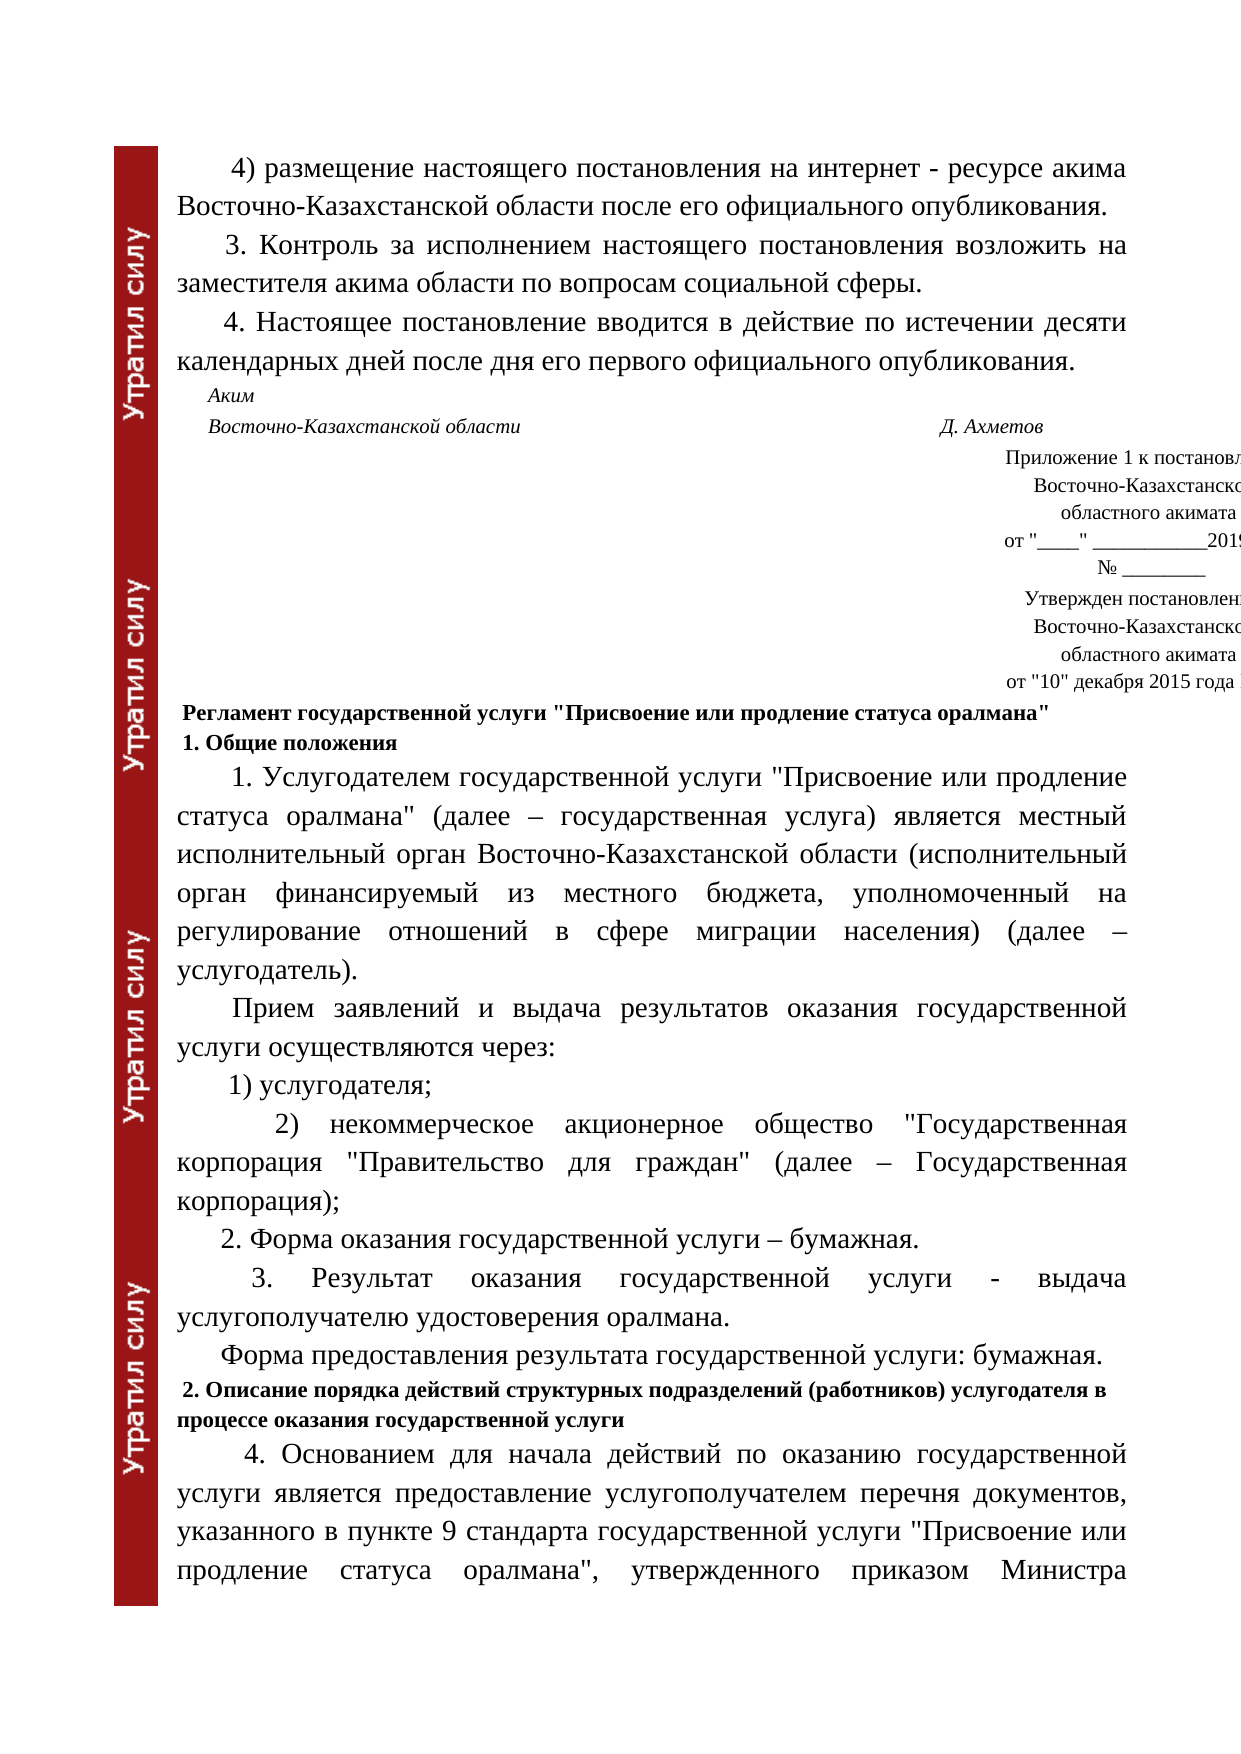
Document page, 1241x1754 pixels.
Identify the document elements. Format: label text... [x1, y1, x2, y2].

text 2. Описание порядка действий структурных подразделений (работников) услугодателя в процессе оказания государственной услуги [112, 1376, 1128, 1432]
text 3. Контроль за исполнением настоящего постановления возложить на заместителя акима области по вопросам социальной сферы. [112, 227, 1128, 299]
text 1. Общие положения [112, 729, 1128, 755]
picture [114, 1101, 158, 1106]
text 2. Форма оказания государственной услуги – бумажная. [112, 1222, 1128, 1255]
text 1. Услугодателем государственной услуги "Присвоение или продление статуса оралмана" (далее – государственная услуга) является местный исполнительный орган Восточно-Казахстанской области (исполнительный орган финансируемый из местного бюджета, уполномоченный на регулирование отношений в сфере миграции населения) (далее – услугодатель). [112, 759, 1128, 985]
table_cell [101, 585, 912, 699]
picture [114, 1432, 158, 1436]
text 1) услугодателя; [112, 1067, 1128, 1101]
picture [114, 222, 158, 227]
picture [114, 985, 158, 990]
text 2) некоммерческое акционерное общество "Государственная корпорация "Правительство для граждан" (далее – Государственная корпорация); [112, 1106, 1128, 1217]
table_header Аким [101, 381, 1240, 412]
picture [114, 1332, 158, 1337]
picture [114, 725, 158, 729]
table_cell Восточно-Казахстанской области [101, 412, 939, 443]
text 3. Результат оказания государственной услуги - выдача услугополучателю удостоверения оралмана. [112, 1260, 1128, 1332]
picture [114, 1255, 158, 1260]
picture [114, 299, 158, 304]
picture [114, 1371, 158, 1376]
text 4. Настоящее постановление вводится в действие по истечении десяти календарных дней после дня его первого официального опубликования. [112, 304, 1128, 376]
picture [114, 1062, 158, 1067]
table_cell Д. Ахметов [939, 412, 1240, 443]
picture [114, 1217, 158, 1222]
picture [114, 146, 158, 150]
table_header Приложение 1 к постановлению Восточно-Казахстанского областного акимата от "____" ___________2019 года № ________ [912, 443, 1240, 585]
text 4) размещение настоящего постановления на интернет - ресурсе акима Восточно-Казахстанской области после его официального опубликования. [112, 150, 1128, 222]
text Форма предоставления результата государственной услуги: бумажная. [112, 1337, 1128, 1371]
text Регламент государственной услуги "Присвоение или продление статуса оралмана" [112, 699, 1128, 725]
table_cell Утвержден постановлением Восточно-Казахстанского областного акимата от "10" декабря 2015 года № 336 [912, 585, 1240, 699]
picture [114, 1585, 158, 1606]
text Прием заявлений и выдача результатов оказания государственной услуги осуществляются через: [112, 990, 1128, 1062]
picture [114, 376, 158, 381]
table_header [101, 443, 912, 585]
picture [114, 755, 158, 759]
